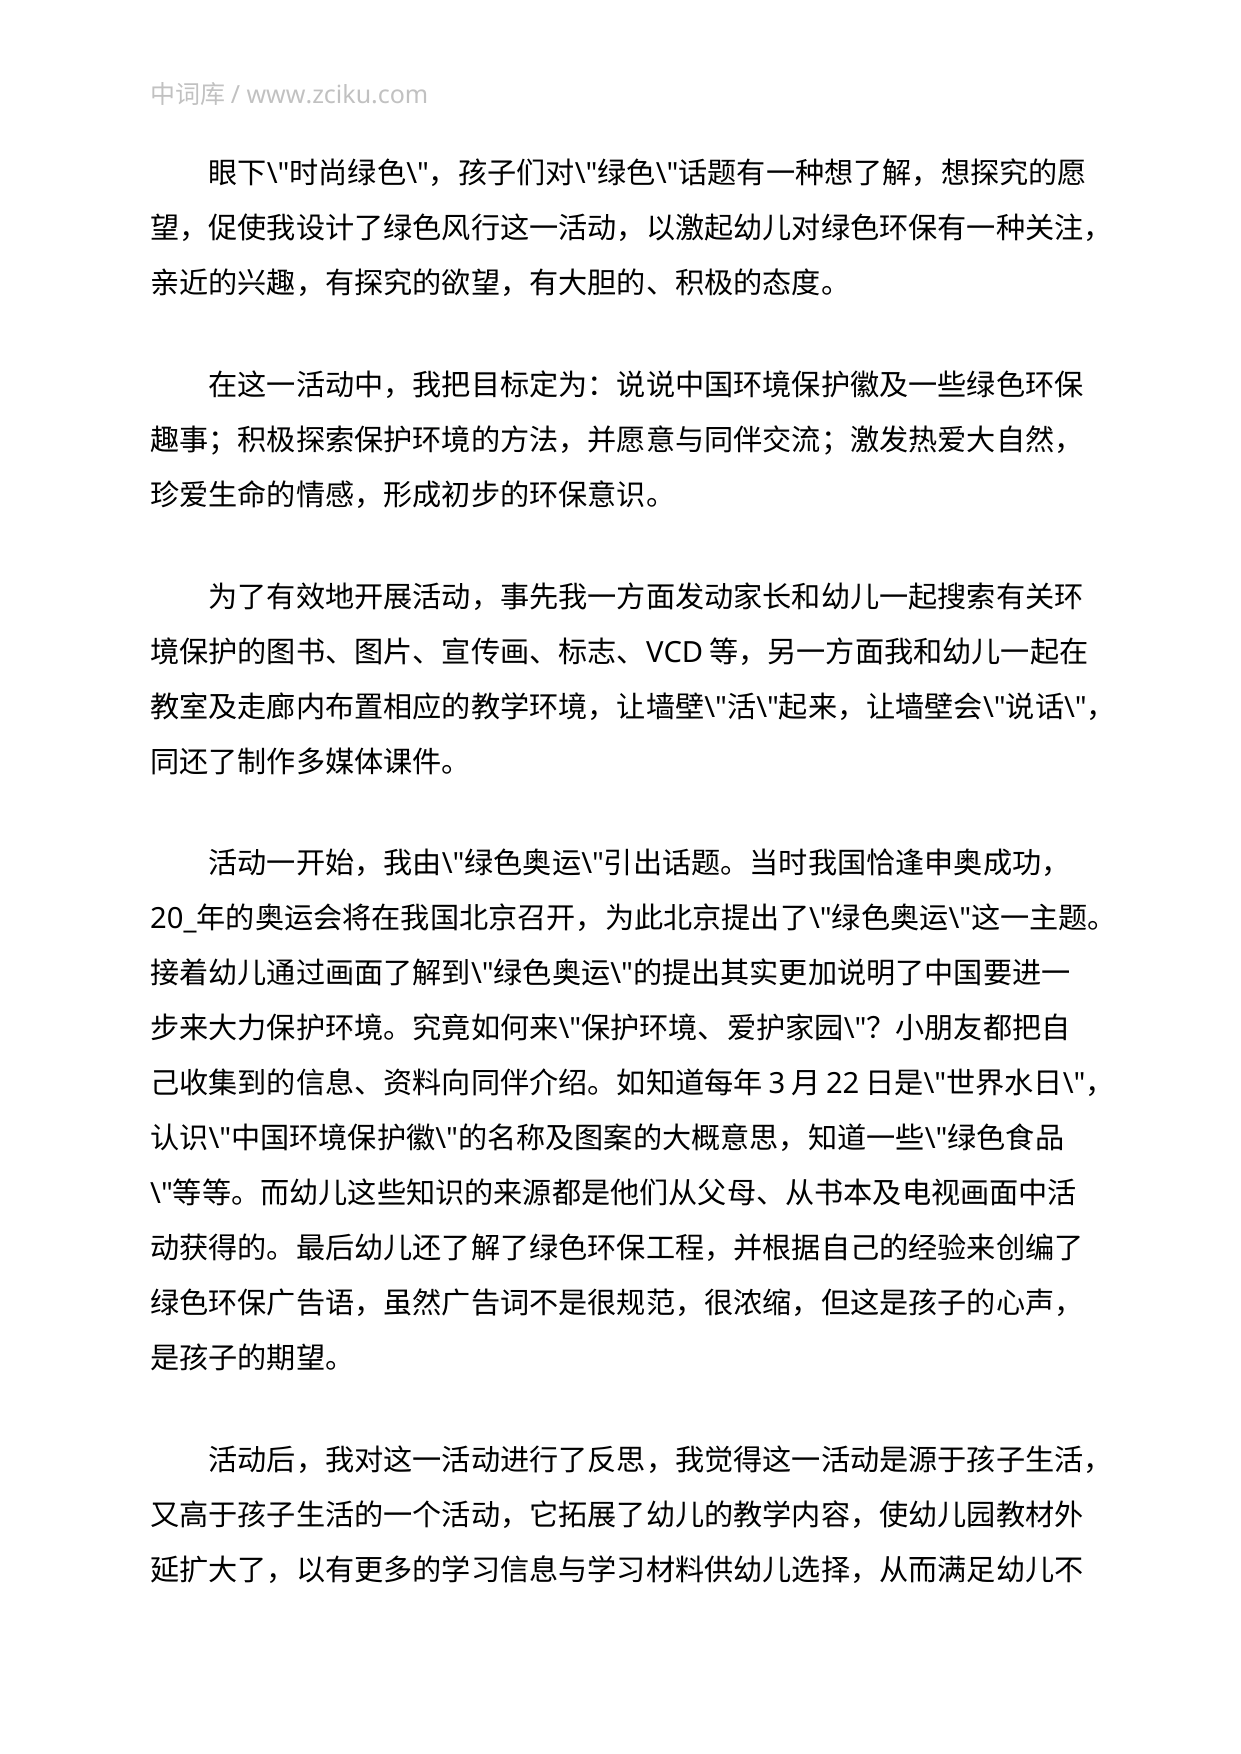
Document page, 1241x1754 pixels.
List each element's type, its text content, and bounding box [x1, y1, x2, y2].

text 为了有效地开展活动，事先我一方面发动家长和幼儿一起搜索有关环境保护的图书、图片、宣传画、标志、VCD等，另一方面我和幼儿一起在教室及走廊内布置相应的教学环境，让墙壁\"活\"起来，让墙壁会\"说话\"，同还了制作多媒体课件。 [150, 573, 1090, 780]
text 活动一开始，我由\"绿色奥运\"引出话题。当时我国恰逢申奥成功，20_年的奥运会将在我国北京召开，为此北京提出了\"绿色奥运\"这一主题。接着幼儿通过画面了解到\"绿色奥运\"的提出其实更加说明了中国要进一步来大力保护环境。究竟如何来\"保护环境、爱护家园\"？小朋友都把自己收集到的信息、资料向同伴介绍。如知道每年3月22日是\"世界水日\"，认识\"中国环境保护徽\"的名称及图案的大概意思，知道一些\"绿色食品\"等等。而幼儿这些知识的来源都是他们从父母、从书本及电视画面中活动获得的。最后幼儿还了解了绿色环保工程，并根据自己的经验来创编了绿色环保广告语，虽然广告词不是很规范，很浓缩，但这是孩子的心声，是孩子的期望。 [150, 840, 1090, 1377]
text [150, 1436, 1090, 1588]
text 在这一活动中，我把目标定为：说说中国环境保护徽及一些绿色环保趣事；积极探索保护环境的方法，并愿意与同伴交流；激发热爱大自然，珍爱生命的情感，形成初步的环保意识。 [150, 362, 1090, 514]
text 眼下\"时尚绿色\"，孩子们对\"绿色\"话题有一种想了解，想探究的愿望，促使我设计了绿色风行这一活动，以激起幼儿对绿色环保有一种关注，亲近的兴趣，有探究的欲望，有大胆的、积极的态度。 [150, 150, 1090, 302]
